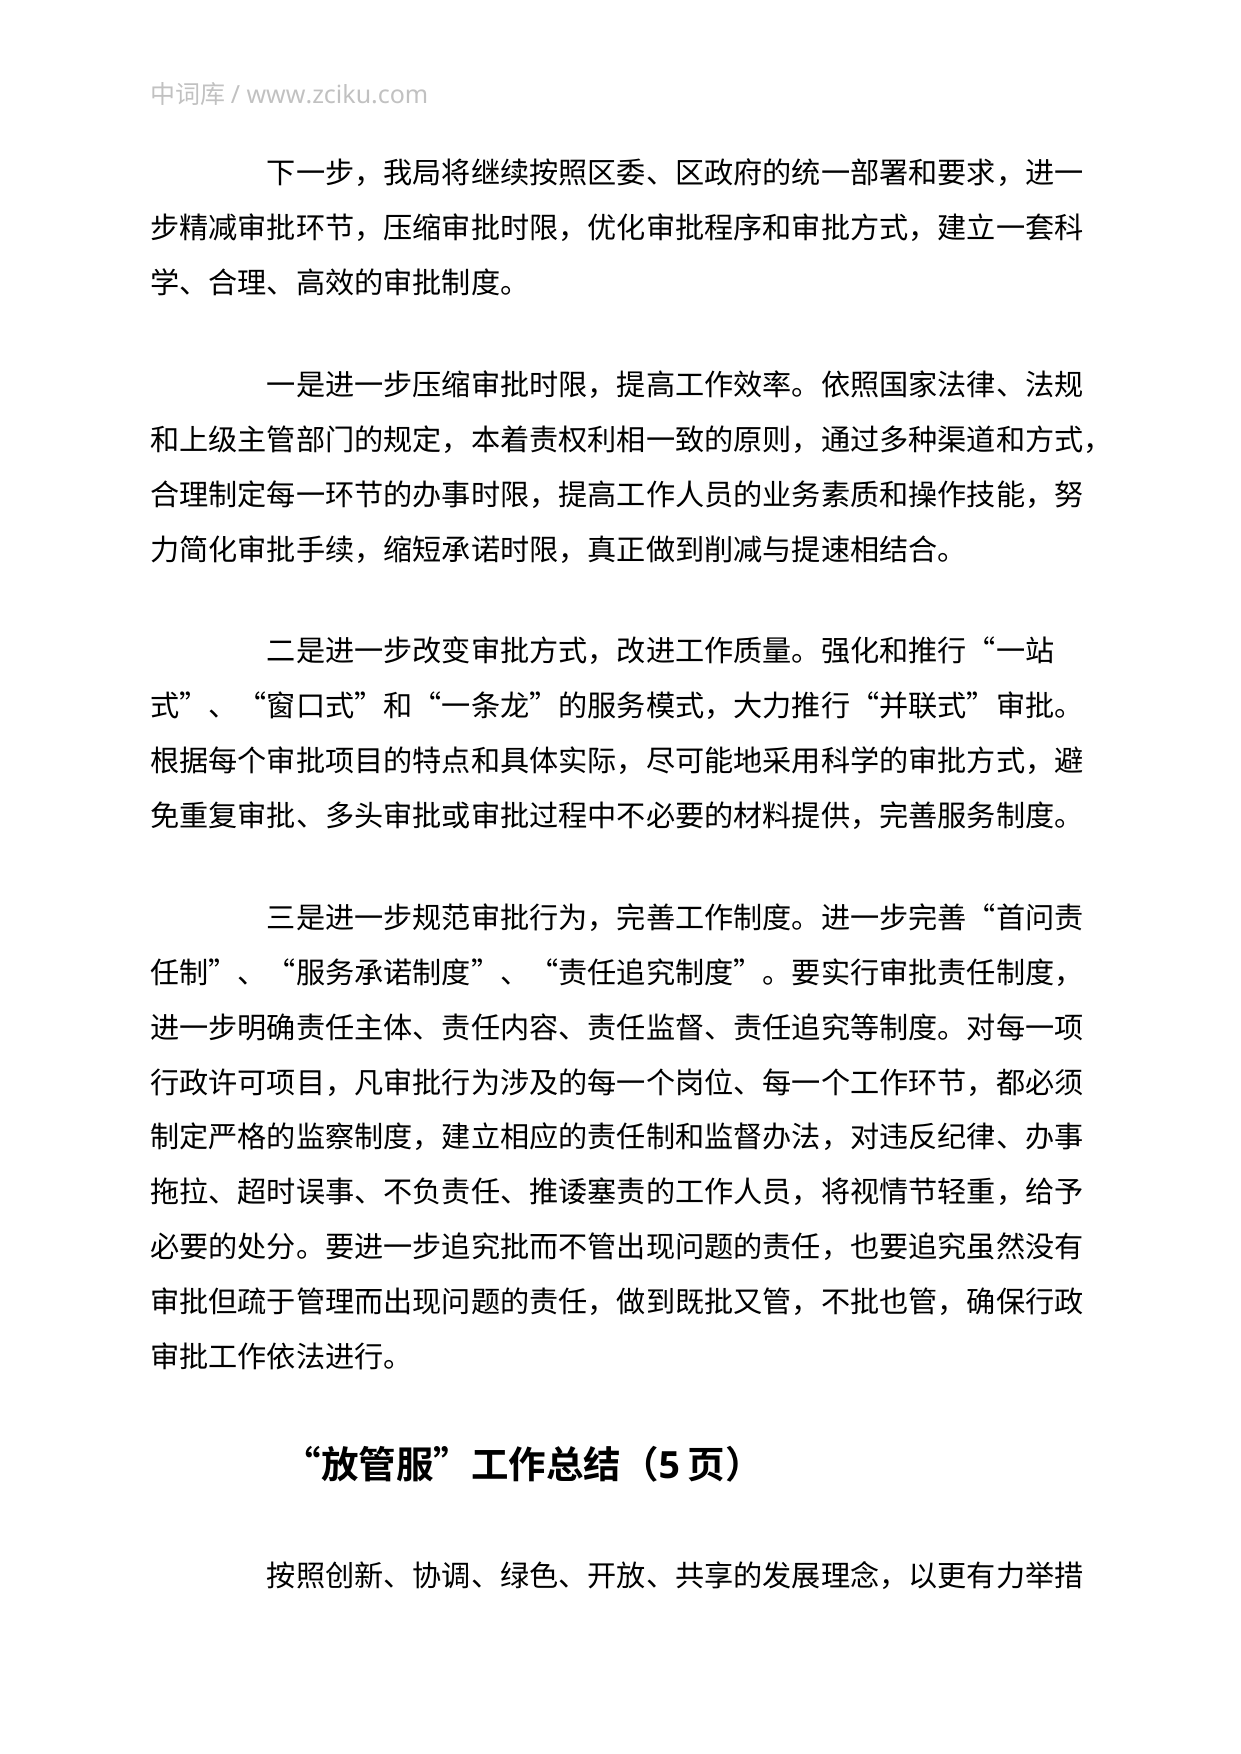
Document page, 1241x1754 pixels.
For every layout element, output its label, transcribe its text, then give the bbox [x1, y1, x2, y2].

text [150, 1553, 1090, 1595]
text 二是进一步改变审批方式，改进工作质量。强化和推行“一站式”、“窗口式”和“一条龙”的服务模式，大力推行“并联式”审批。根据每个审批项目的特点和具体实际，尽可能地采用科学的审批方式，避免重复审批、多头审批或审批过程中不必要的材料提供，完善服务制度。 [150, 628, 1090, 835]
text 下一步，我局将继续按照区委、区政府的统一部署和要求，进一步精减审批环节，压缩审批时限，优化审批程序和审批方式，建立一套科学、合理、高效的审批制度。 [150, 150, 1090, 302]
text 三是进一步规范审批行为，完善工作制度。进一步完善“首问责任制”、“服务承诺制度”、“责任追究制度”。要实行审批责任制度，进一步明确责任主体、责任内容、责任监督、责任追究等制度。对每一项行政许可项目，凡审批行为涉及的每一个岗位、每一个工作环节，都必须制定严格的监察制度，建立相应的责任制和监督办法，对违反纪律、办事拖拉、超时误事、不负责任、推诿塞责的工作人员，将视情节轻重，给予必要的处分。要进一步追究批而不管出现问题的责任，也要追究虽然没有审批但疏于管理而出现问题的责任，做到既批又管，不批也管，确保行政审批工作依法进行。 [150, 894, 1090, 1376]
text “放管服”工作总结（5页） [150, 1435, 1090, 1490]
text 一是进一步压缩审批时限，提高工作效率。依照国家法律、法规和上级主管部门的规定，本着责权利相一致的原则，通过多种渠道和方式，合理制定每一环节的办事时限，提高工作人员的业务素质和操作技能，努力简化审批手续，缩短承诺时限，真正做到削减与提速相结合。 [150, 362, 1090, 568]
